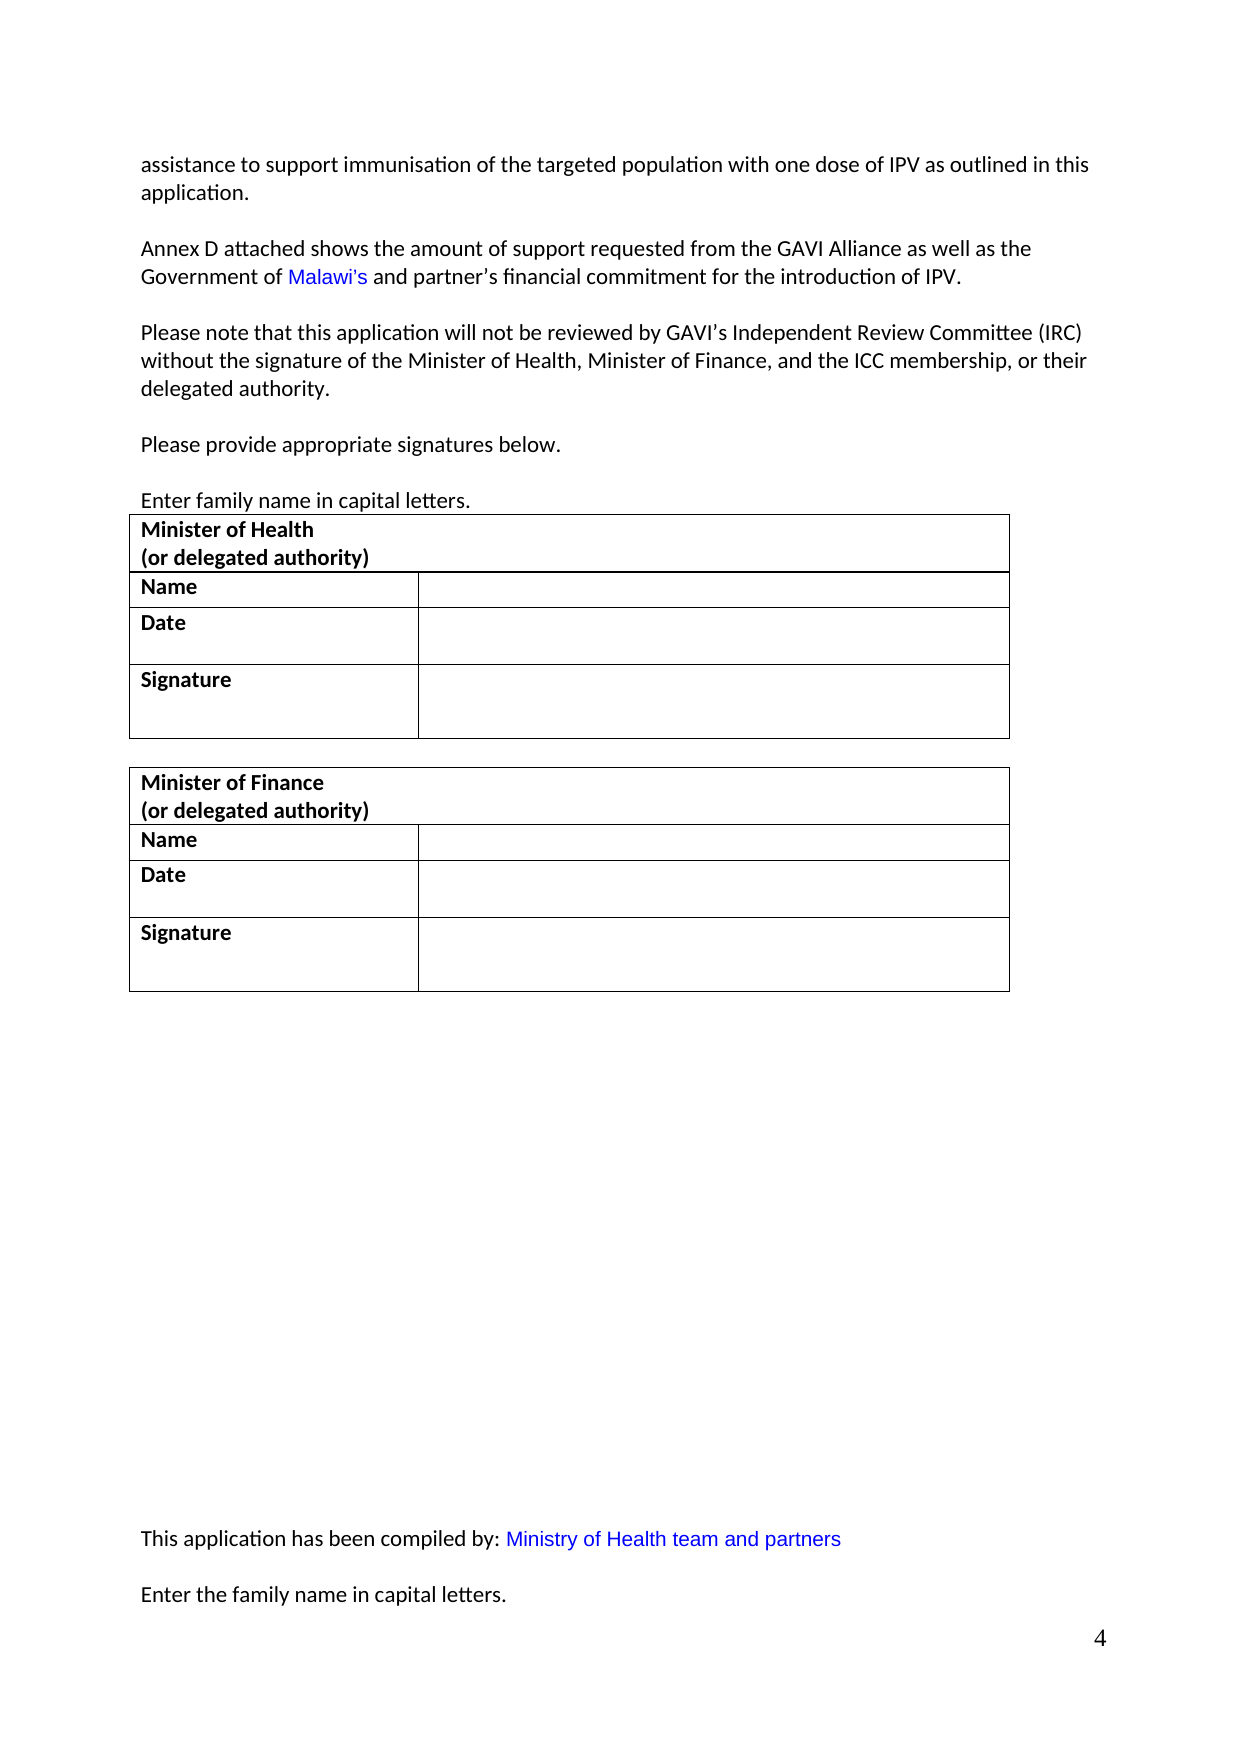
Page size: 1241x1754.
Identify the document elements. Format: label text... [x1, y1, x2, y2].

table_cell Signature [130, 665, 418, 738]
table_cell [419, 861, 1009, 917]
table_cell Name [130, 825, 418, 859]
table_cell [419, 918, 1009, 991]
table_cell [419, 665, 1009, 738]
text This application has been compiled by: Ministry of Health team and partners [141, 1524, 1106, 1552]
text Please note that this application will not be reviewed by GAVI’s Independent Review Committee (IRC) without the signature of the Minister of Health, Minister of Finance, and the ICC membership, or their delegated authority. [141, 318, 1106, 402]
text Please provide appropriate signatures below. [141, 430, 1106, 458]
text Enter family name in capital letters. [141, 486, 1106, 514]
table_header Minister of Finance (or delegated authority) [130, 768, 1009, 824]
table_cell [419, 573, 1009, 607]
text Annex D attached shows the amount of support requested from the GAVI Alliance as well as the Government of Malawi’s and partner’s financial commitment for the introduction of IPV. [141, 234, 1106, 290]
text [141, 150, 1106, 206]
table_cell Date [130, 861, 418, 917]
table_header Minister of Health (or delegated authority) [130, 515, 1009, 571]
table_cell Name [130, 573, 418, 607]
table_cell Date [130, 608, 418, 664]
text Enter the family name in capital letters. [141, 1580, 1106, 1608]
table_cell Signature [130, 918, 418, 991]
table_cell [419, 825, 1009, 859]
table_cell [419, 608, 1009, 664]
